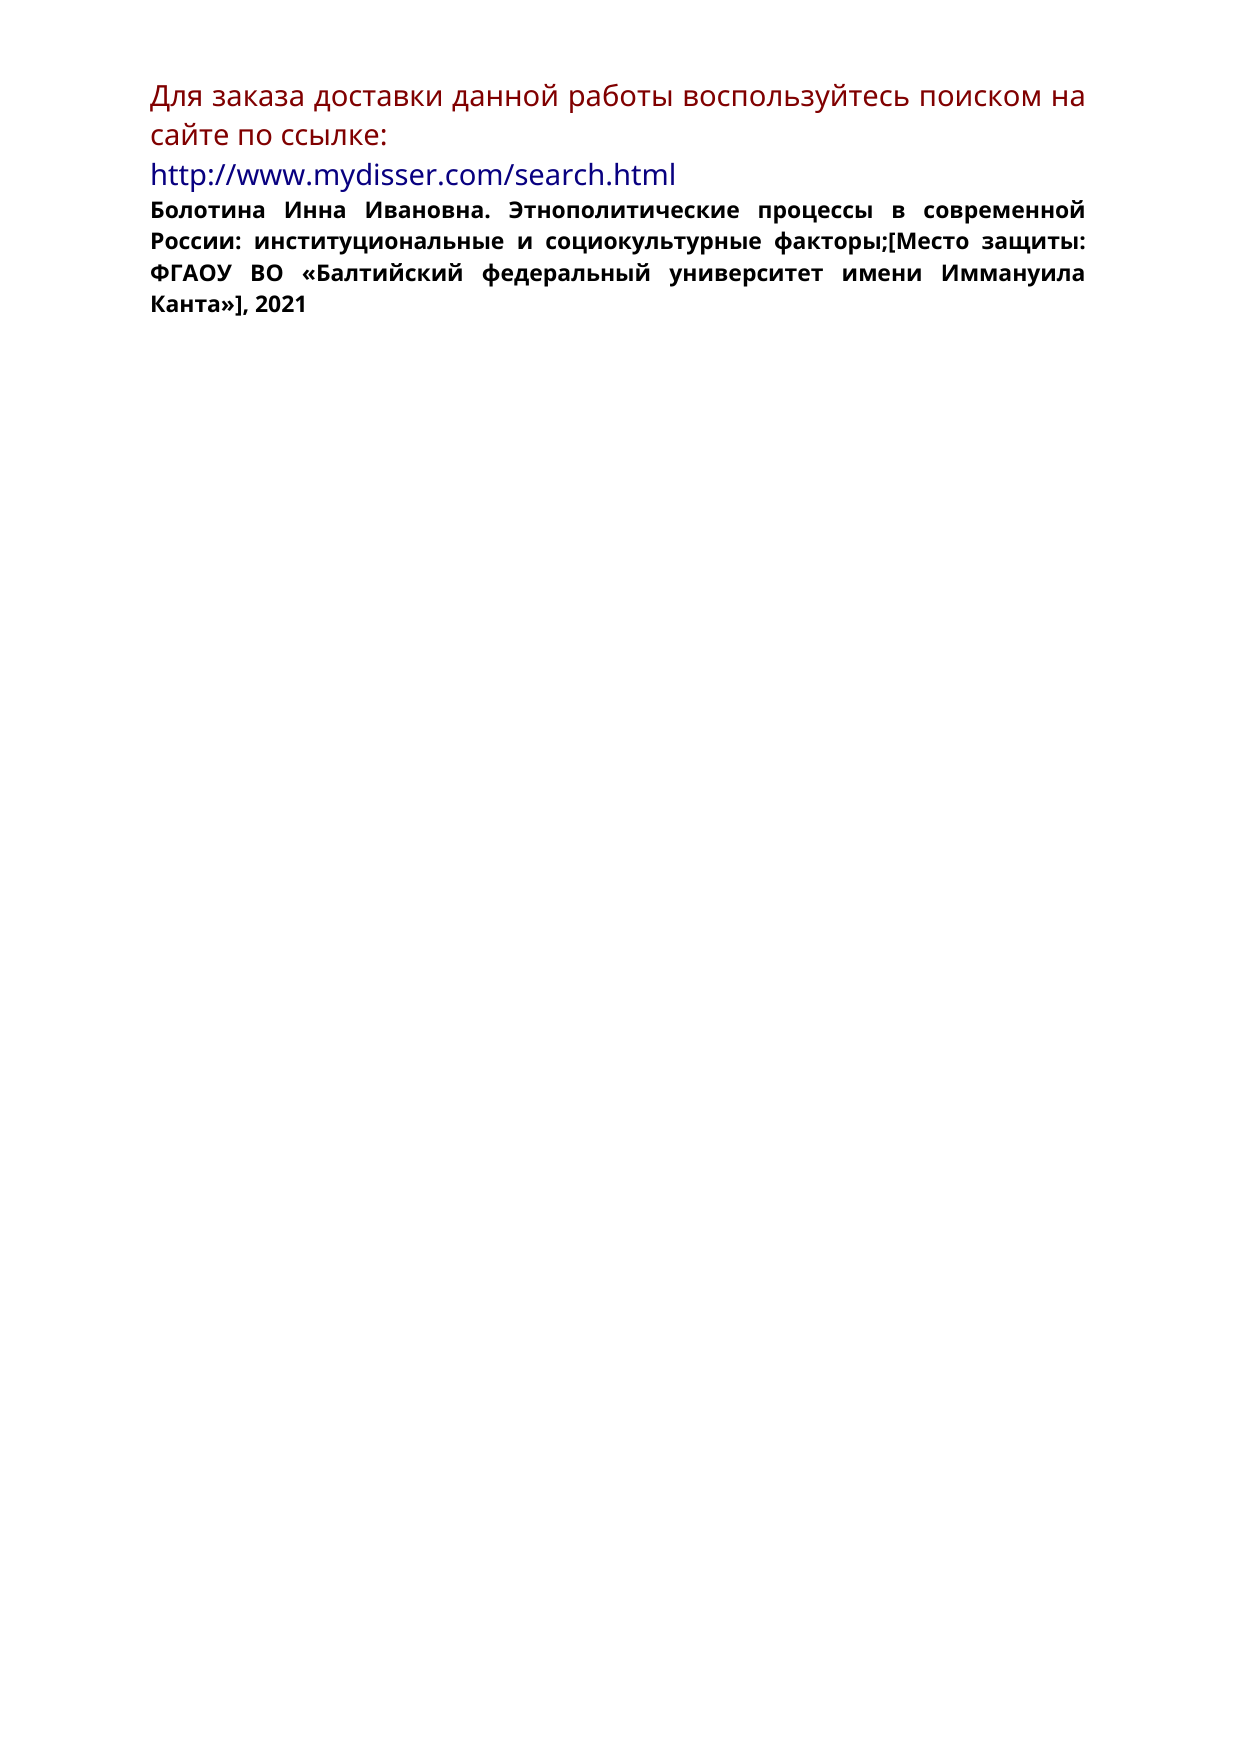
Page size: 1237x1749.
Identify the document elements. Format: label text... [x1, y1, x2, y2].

text Болотина Инна Ивановна. Этнополитические процессы в современной России: институциональные и социокультурные факторы;[Место защиты: ФГАОУ ВО «Балтийский федеральный университет имени Иммануила Канта»], 2021 [150, 194, 1086, 319]
